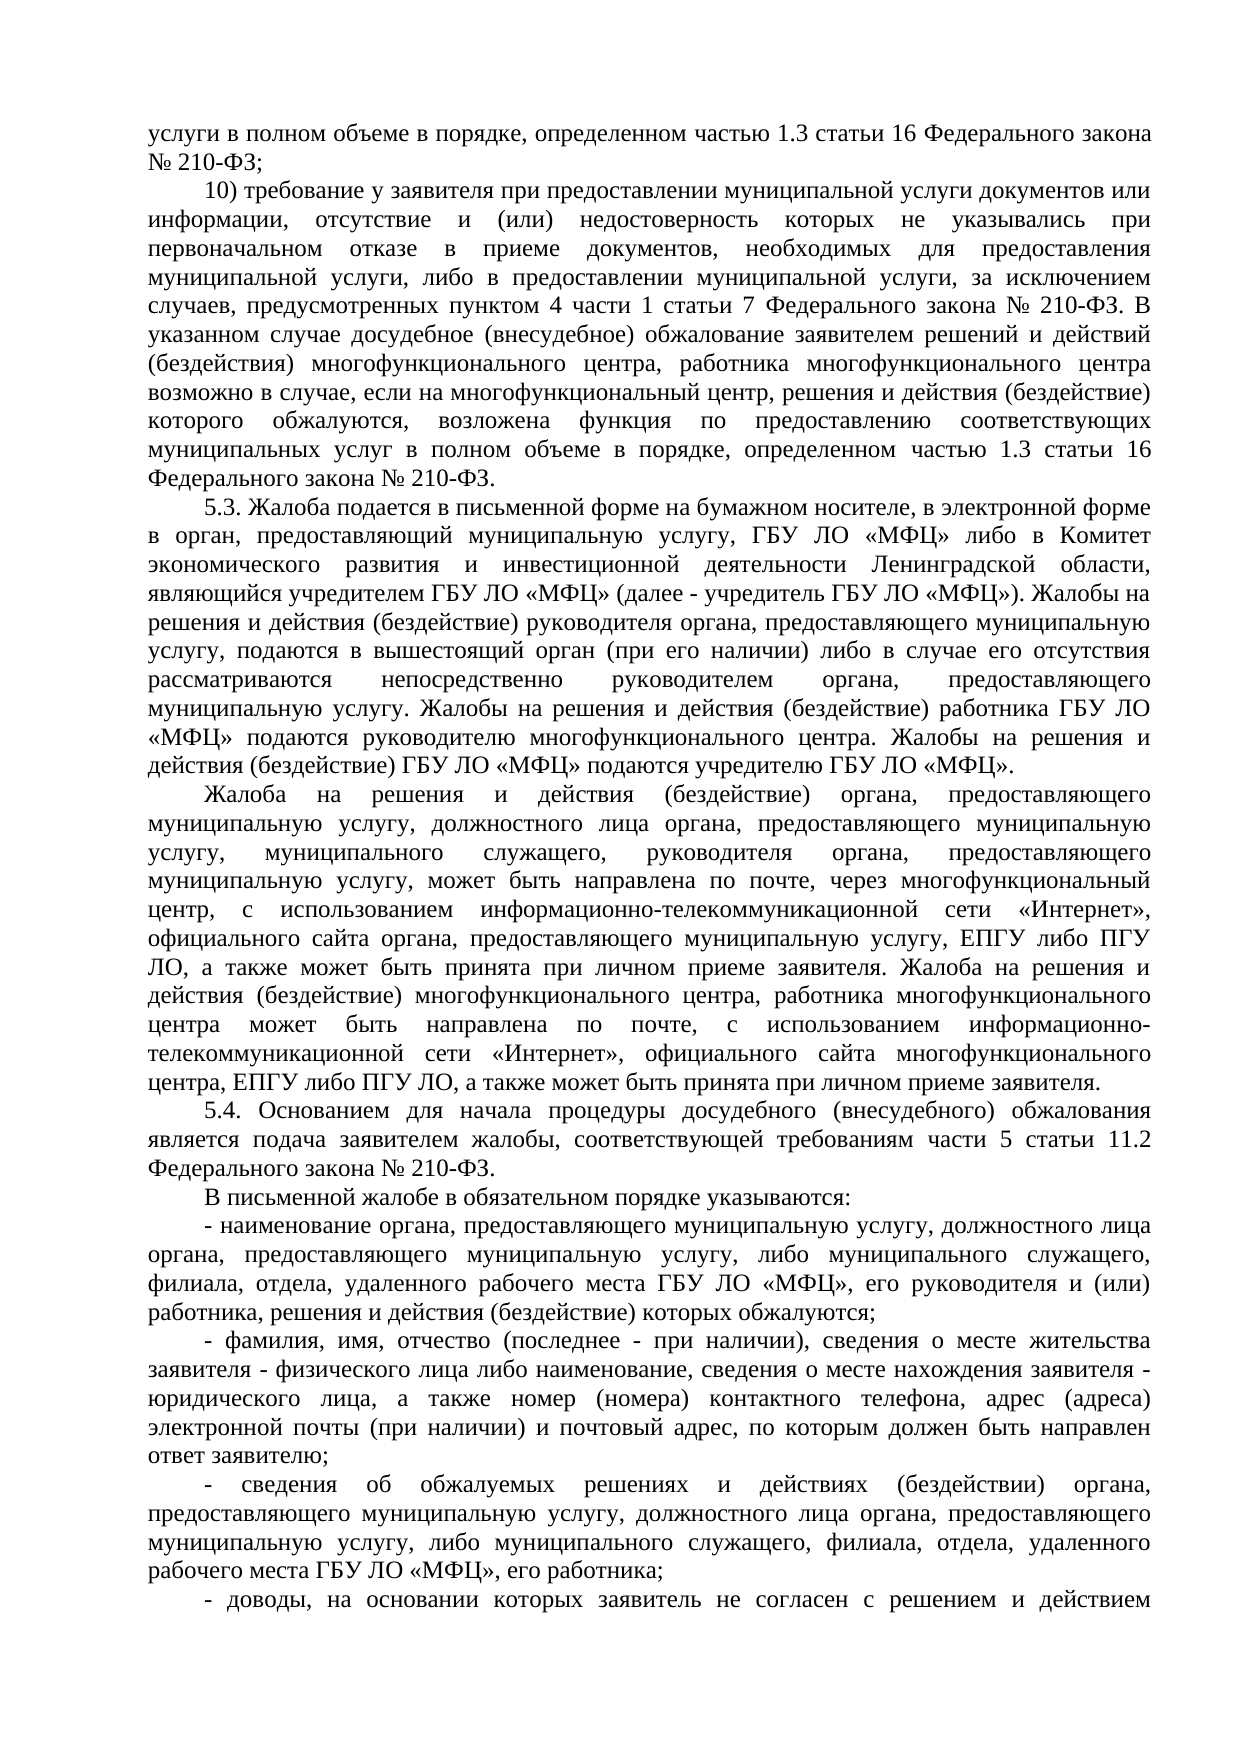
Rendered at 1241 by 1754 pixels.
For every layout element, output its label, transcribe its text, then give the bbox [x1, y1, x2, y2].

text 5.4. Основанием для начала процедуры досудебного (внесудебного) обжалования является подача заявителем жалобы, соответствующей требованиям части 5 статьи 11.2 Федерального закона № 210-ФЗ. [148, 1096, 1152, 1182]
text - наименование органа, предоставляющего муниципальную услугу, должностного лица органа, предоставляющего муниципальную услугу, либо муниципального служащего, филиала, отдела, удаленного рабочего места ГБУ ЛО «МФЦ», его руководителя и (или) работника, решения и действия (бездействие) которых обжалуются; [148, 1211, 1152, 1326]
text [148, 118, 1152, 176]
text - сведения об обжалуемых решениях и действиях (бездействии) органа, предоставляющего муниципальную услугу, должностного лица органа, предоставляющего муниципальную услугу, либо муниципального служащего, филиала, отдела, удаленного рабочего места ГБУ ЛО «МФЦ», его работника; [148, 1469, 1152, 1584]
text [148, 1584, 1152, 1613]
text 5.3. Жалоба подается в письменной форме на бумажном носителе, в электронной форме в орган, предоставляющий муниципальную услугу, ГБУ ЛО «МФЦ» либо в Комитет экономического развития и инвестиционной деятельности Ленинградской области, являющийся учредителем ГБУ ЛО «МФЦ» (далее - учредитель ГБУ ЛО «МФЦ»). Жалобы на решения и действия (бездействие) руководителя органа, предоставляющего муниципальную услугу, подаются в вышестоящий орган (при его наличии) либо в случае его отсутствия рассматриваются непосредственно руководителем органа, предоставляющего муниципальную услугу. Жалобы на решения и действия (бездействие) работника ГБУ ЛО «МФЦ» подаются руководителю многофункционального центра. Жалобы на решения и действия (бездействие) ГБУ ЛО «МФЦ» подаются учредителю ГБУ ЛО «МФЦ». [148, 492, 1152, 779]
text - фамилия, имя, отчество (последнее - при наличии), сведения о месте жительства заявителя - физического лица либо наименование, сведения о месте нахождения заявителя - юридического лица, а также номер (номера) контактного телефона, адрес (адреса) электронной почты (при наличии) и почтовый адрес, по которым должен быть направлен ответ заявителю; [148, 1326, 1152, 1469]
text 10) требование у заявителя при предоставлении муниципальной услуги документов или информации, отсутствие и (или) недостоверность которых не указывались при первоначальном отказе в приеме документов, необходимых для предоставления муниципальной услуги, либо в предоставлении муниципальной услуги, за исключением случаев, предусмотренных пунктом 4 части 1 статьи 7 Федерального закона № 210-ФЗ. В указанном случае досудебное (внесудебное) обжалование заявителем решений и действий (бездействия) многофункционального центра, работника многофункционального центра возможно в случае, если на многофункциональный центр, решения и действия (бездействие) которого обжалуются, возложена функция по предоставлению соответствующих муниципальных услуг в полном объеме в порядке, определенном частью 1.3 статьи 16 Федерального закона № 210-ФЗ. [148, 176, 1152, 492]
text Жалоба на решения и действия (бездействие) органа, предоставляющего муниципальную услугу, должностного лица органа, предоставляющего муниципальную услугу, муниципального служащего, руководителя органа, предоставляющего муниципальную услугу, может быть направлена по почте, через многофункциональный центр, с использованием информационно-телекоммуникационной сети «Интернет», официального сайта органа, предоставляющего муниципальную услугу, ЕПГУ либо ПГУ ЛО, а также может быть принята при личном приеме заявителя. Жалоба на решения и действия (бездействие) многофункционального центра, работника многофункционального центра может быть направлена по почте, с использованием информационно-телекоммуникационной сети «Интернет», официального сайта многофункционального центра, ЕПГУ либо ПГУ ЛО, а также может быть принята при личном приеме заявителя. [148, 779, 1152, 1096]
text В письменной жалобе в обязательном порядке указываются: [148, 1182, 1152, 1211]
